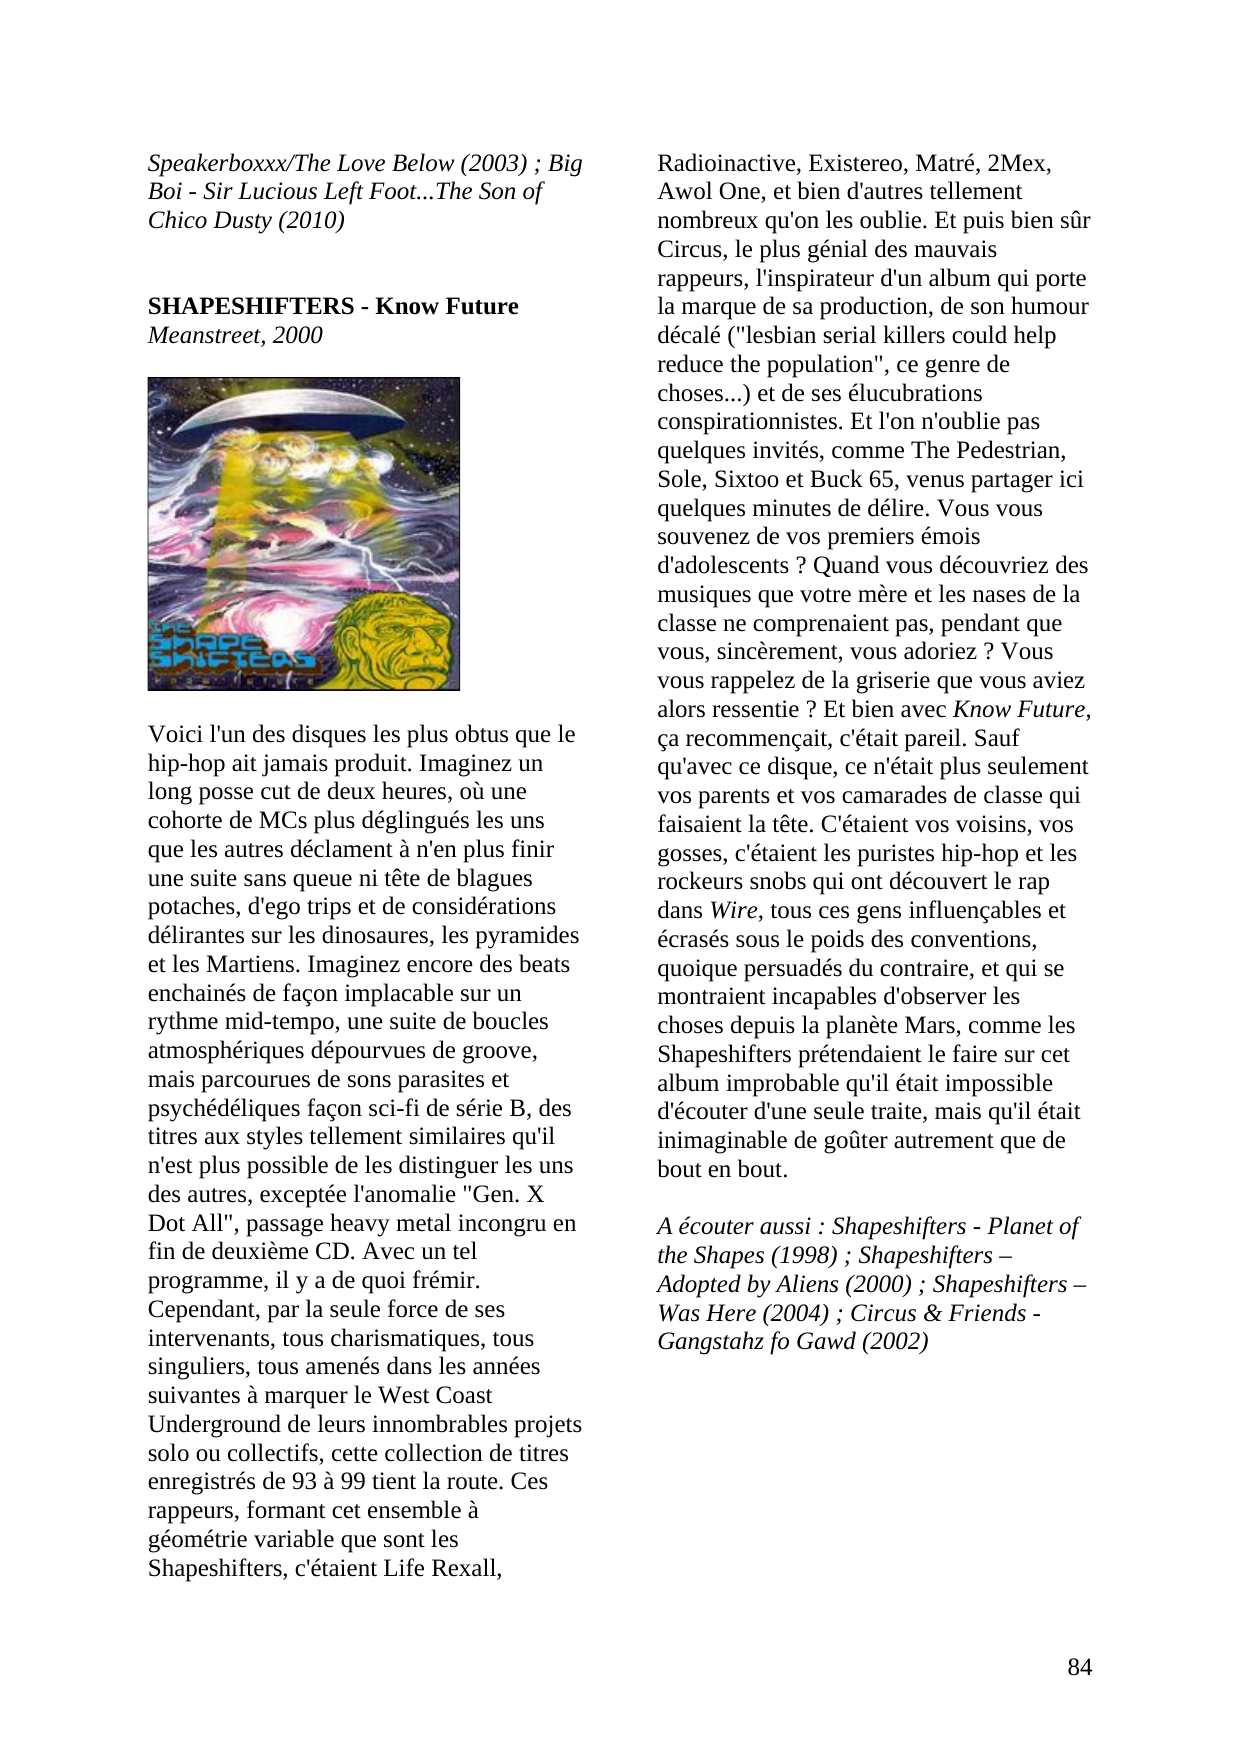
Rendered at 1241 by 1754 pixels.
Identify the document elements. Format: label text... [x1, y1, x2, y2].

text Voici l'un des disques les plus obtus que le hip-hop ait jamais produit. Imaginez un long posse cut de deux heures, où une cohorte de MCs plus déglingués les uns que les autres déclament à n'en plus finir une suite sans queue ni tête de blagues potaches, d'ego trips et de considérations délirantes sur les dinosaures, les pyramides et les Martiens. Imaginez encore des beats enchainés de façon implacable sur un rythme mid-tempo, une suite de boucles atmosphériques dépourvues de groove, mais parcourues de sons parasites et psychédéliques façon sci-fi de série B, des titres aux styles tellement similaires qu'il n'est plus possible de les distinguer les uns des autres, exceptée l'anomalie "Gen. X Dot All", passage heavy metal incongru en fin de deuxième CD. Avec un tel programme, il y a de quoi frémir. Cependant, par la seule force de ses intervenants, tous charismatiques, tous singuliers, tous amenés dans les années suivantes à marquer le West Coast Underground de leurs innombrables projets solo ou collectifs, cette collection de titres enregistrés de 93 à 99 tient la route. Ces rappeurs, formant cet ensemble à géométrie variable que sont les Shapeshifters, c'étaient Life Rexall, Radioinactive, Existereo, Matré, 2Mex, Awol One, et bien d'autres tellement nombreux qu'on les oublie. Et puis bien sûr Circus, le plus génial des mauvais rappeurs, l'inspirateur d'un album qui porte la marque de sa production, de son humour décalé ("lesbian serial killers could help reduce the population", ce genre de choses...) et de ses élucubrations conspirationnistes. Et l'on n'oublie pas quelques invités, comme The Pedestrian, Sole, Sixtoo et Buck 65, venus partager ici quelques minutes de délire. Vous vous souvenez de vos premiers émois d'adolescents ? Quand vous découvriez des musiques que votre mère et les nases de la classe ne comprenaient pas, pendant que vous, sincèrement, vous adoriez ? Vous vous rappelez de la griserie que vous aviez alors ressentie ? Et bien avec Know Future, ça recommençait, c'était pareil. Sauf qu'avec ce disque, ce n'était plus seulement vos parents et vos camarades de classe qui faisaient la tête. C'étaient vos voisins, vos gosses, c'étaient les puristes hip-hop et les rockeurs snobs qui ont découvert le rap dans Wire, tous ces gens influençables et écrasés sous le poids des conventions, quoique persuadés du contraire, et qui se montraient incapables d'observer les choses depuis la planète Mars, comme les Shapeshifters prétendaient le faire sur cet album improbable qu'il était impossible d'écouter d'une seule traite, mais qu'il était inimaginable de goûter autrement que de bout en bout. [657, 148, 1093, 1183]
text SHAPESHIFTERS - Know Future [148, 291, 583, 320]
text Meanstreet, 2000 [148, 320, 583, 349]
text A écouter aussi : Shapeshifters - Planet of the Shapes (1998) ; Shapeshifters – Adopted by Aliens (2000) ; Shapeshifters – Was Here (2004) ; Circus & Friends - Gangstahz fo Gawd (2002) [657, 1211, 1093, 1355]
picture [147, 377, 461, 691]
text Voici l'un des disques les plus obtus que le hip-hop ait jamais produit. Imaginez un long posse cut de deux heures, où une cohorte de MCs plus déglingués les uns que les autres déclament à n'en plus finir une suite sans queue ni tête de blagues potaches, d'ego trips et de considérations délirantes sur les dinosaures, les pyramides et les Martiens. Imaginez encore des beats enchainés de façon implacable sur un rythme mid-tempo, une suite de boucles atmosphériques dépourvues de groove, mais parcourues de sons parasites et psychédéliques façon sci-fi de série B, des titres aux styles tellement similaires qu'il n'est plus possible de les distinguer les uns des autres, exceptée l'anomalie "Gen. X Dot All", passage heavy metal incongru en fin de deuxième CD. Avec un tel programme, il y a de quoi frémir. Cependant, par la seule force de ses intervenants, tous charismatiques, tous singuliers, tous amenés dans les années suivantes à marquer le West Coast Underground de leurs innombrables projets solo ou collectifs, cette collection de titres enregistrés de 93 à 99 tient la route. Ces rappeurs, formant cet ensemble à géométrie variable que sont les Shapeshifters, c'étaient Life Rexall, Radioinactive, Existereo, Matré, 2Mex, Awol One, et bien d'autres tellement nombreux qu'on les oublie. Et puis bien sûr Circus, le plus génial des mauvais rappeurs, l'inspirateur d'un album qui porte la marque de sa production, de son humour décalé ("lesbian serial killers could help reduce the population", ce genre de choses...) et de ses élucubrations conspirationnistes. Et l'on n'oublie pas quelques invités, comme The Pedestrian, Sole, Sixtoo et Buck 65, venus partager ici quelques minutes de délire. Vous vous souvenez de vos premiers émois d'adolescents ? Quand vous découvriez des musiques que votre mère et les nases de la classe ne comprenaient pas, pendant que vous, sincèrement, vous adoriez ? Vous vous rappelez de la griserie que vous aviez alors ressentie ? Et bien avec Know Future, ça recommençait, c'était pareil. Sauf qu'avec ce disque, ce n'était plus seulement vos parents et vos camarades de classe qui faisaient la tête. C'étaient vos voisins, vos gosses, c'étaient les puristes hip-hop et les rockeurs snobs qui ont découvert le rap dans Wire, tous ces gens influençables et écrasés sous le poids des conventions, quoique persuadés du contraire, et qui se montraient incapables d'observer les choses depuis la planète Mars, comme les Shapeshifters prétendaient le faire sur cet album improbable qu'il était impossible d'écouter d'une seule traite, mais qu'il était inimaginable de goûter autrement que de bout en bout. [148, 719, 583, 1581]
